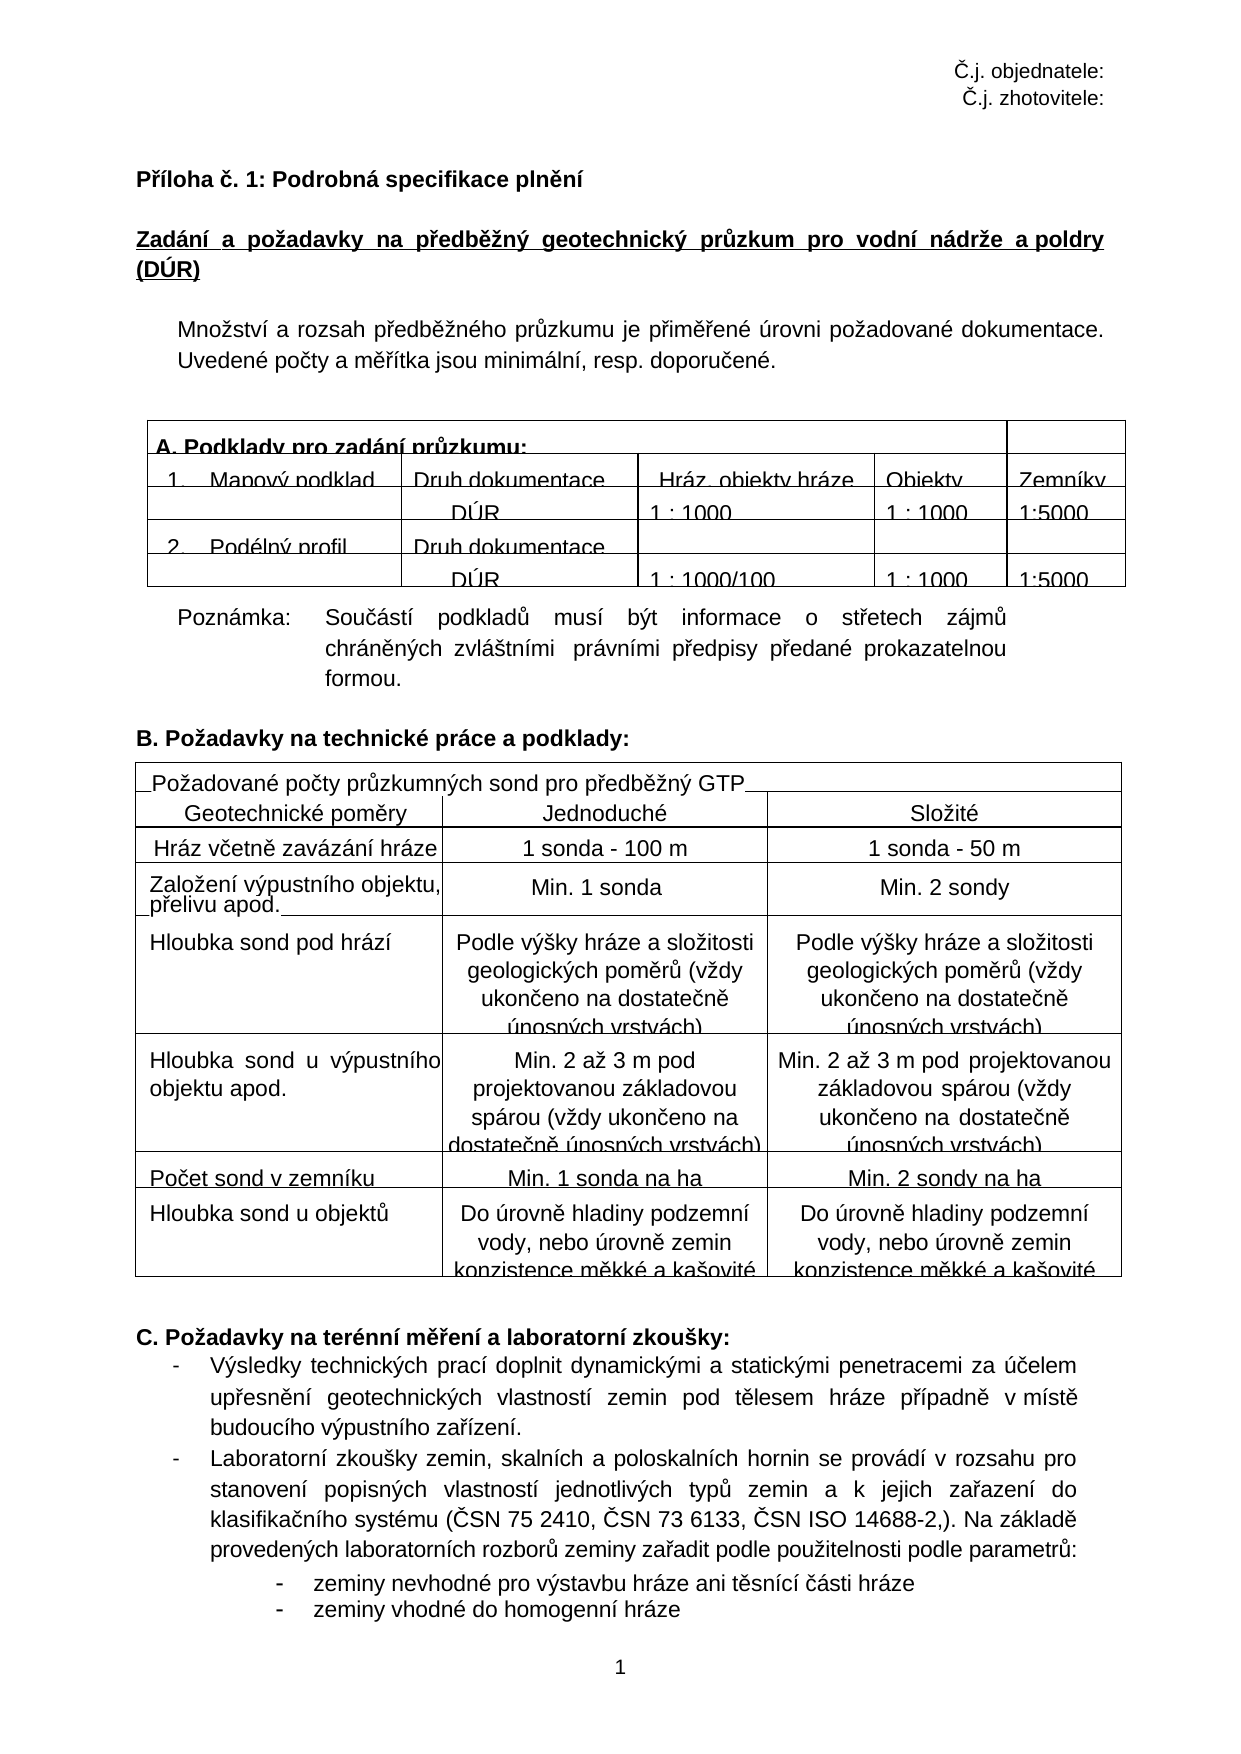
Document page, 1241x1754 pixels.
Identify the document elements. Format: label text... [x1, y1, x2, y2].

table_cell Do úrovně hladiny podzemní vody, nebo úrovně zemin konzistence měkké a kašovité [443, 1188, 767, 1276]
table_cell Do úrovně hladiny podzemní vody, nebo úrovně zemin konzistence měkké a kašovité [768, 1188, 1121, 1276]
table_cell 1 : 1000/100 [639, 554, 874, 586]
list zeminy nevhodné pro výstavbu hráze ani těsnící části hráze [276, 1570, 1104, 1596]
table_cell DÚR [402, 554, 637, 586]
table_cell 1:5000 [1008, 487, 1125, 519]
table_cell Min. 2 až 3 m pod projektovanou základovou spárou (vždy ukončeno na dostatečně únosných vrstvách) [768, 1034, 1121, 1151]
table_cell Hloubka sond u objektů [136, 1188, 442, 1276]
table_cell 1. Mapový podklad [148, 454, 401, 486]
table_cell 1 sonda - 100 m [443, 828, 767, 862]
list Laboratorní zkoušky zemin, skalních a poloskalních hornin se provádí v rozsahu pro stanovení popisných vlastností jednotlivých typů zemin a k jejich zařazení do klasifikačního systému (ČSN 75 2410, ČSN 73 6133, ČSN ISO 14688-2,). Na základě provedených laboratorních rozborů zeminy zařadit podle použitelnosti podle parametrů: [172, 1444, 1078, 1563]
table_cell 1 sonda - 50 m [768, 828, 1121, 862]
list zeminy vhodné do homogenní hráze [276, 1596, 1104, 1623]
table_cell 1 : 1000 [875, 487, 1006, 519]
text B. Požadavky na technické práce a podklady: [136, 725, 1104, 751]
table_cell Hloubka sond pod hrází [136, 916, 442, 1033]
table_header A. Podklady pro zadání průzkumu: [148, 421, 1006, 453]
text Zadání a požadavky na předběžný geotechnický průzkum pro vodní nádrže a poldry (DÚR) [136, 250, 1104, 282]
table_cell Hloubka sond u výpustního objektu apod. [136, 1034, 442, 1151]
table_cell Podle výšky hráze a složitosti geologických poměrů (vždy ukončeno na dostatečně únosných vrstvách) [443, 916, 767, 1033]
table_cell 2. Podélný profil [148, 520, 401, 552]
table_cell Objekty [875, 454, 1006, 486]
table_cell Min. 1 sonda na ha [443, 1152, 767, 1187]
table_header [1008, 421, 1125, 453]
table_cell Min. 1 sonda [443, 863, 767, 915]
text C. Požadavky na terénní měření a laboratorní zkoušky: [136, 1319, 1104, 1351]
text Zadání a požadavky na předběžný geotechnický průzkum pro vodní nádrže a poldry (DÚR) [136, 226, 1104, 249]
table_cell 1 : 1000 [639, 487, 874, 519]
table_cell Geotechnické poměry [136, 792, 442, 826]
table_cell Druh dokumentace [402, 520, 637, 552]
table_cell Podle výšky hráze a složitosti geologických poměrů (vždy ukončeno na dostatečně únosných vrstvách) [768, 916, 1121, 1033]
text Příloha č. 1: Podrobná specifikace plnění [136, 166, 1104, 192]
table_cell Min. 2 sondy [768, 863, 1121, 915]
table_cell [148, 487, 401, 519]
table_cell DÚR [402, 487, 637, 519]
table_cell Jednoduché [443, 792, 767, 826]
table_cell Druh dokumentace [402, 454, 637, 486]
table_cell 1:5000 [1008, 554, 1125, 586]
table_cell [639, 520, 874, 552]
table_cell 1 : 1000 [875, 554, 1006, 586]
table_cell Hráz včetně zavázání hráze [136, 828, 442, 862]
table_cell Zemníky [1008, 454, 1125, 486]
text Množství a rozsah předběžného průzkumu je přiměřené úrovni požadované dokumentace. Uvedené počty a měřítka jsou minimální, resp. doporučené. [177, 316, 1104, 373]
table_cell [148, 554, 401, 586]
table_cell Počet sond v zemníku [136, 1152, 442, 1187]
table_cell Min. 2 až 3 m pod projektovanou základovou spárou (vždy ukončeno na dostatečně únosných vrstvách) [443, 1034, 767, 1151]
table_cell Založení výpustního objektu, přelivu apod. [136, 863, 442, 915]
table_cell Min. 2 sondy na ha [768, 1152, 1121, 1187]
table_cell [1008, 520, 1125, 552]
table_cell Hráz, objekty hráze [639, 454, 874, 486]
table_cell [875, 520, 1006, 552]
table_header Požadované počty průzkumných sond pro předběžný GTP [136, 763, 1121, 791]
list Výsledky technických prací doplnit dynamickými a statickými penetracemi za účelem upřesnění geotechnických vlastností zemin pod tělesem hráze případně v místě budoucího výpustního zařízení. [172, 1352, 1078, 1440]
table_cell Složité [768, 792, 1121, 826]
text Poznámka: Součástí podkladů musí být informace o střetech zájmů chráněných zvláštními právními předpisy předané prokazatelnou formou. [177, 604, 1007, 691]
